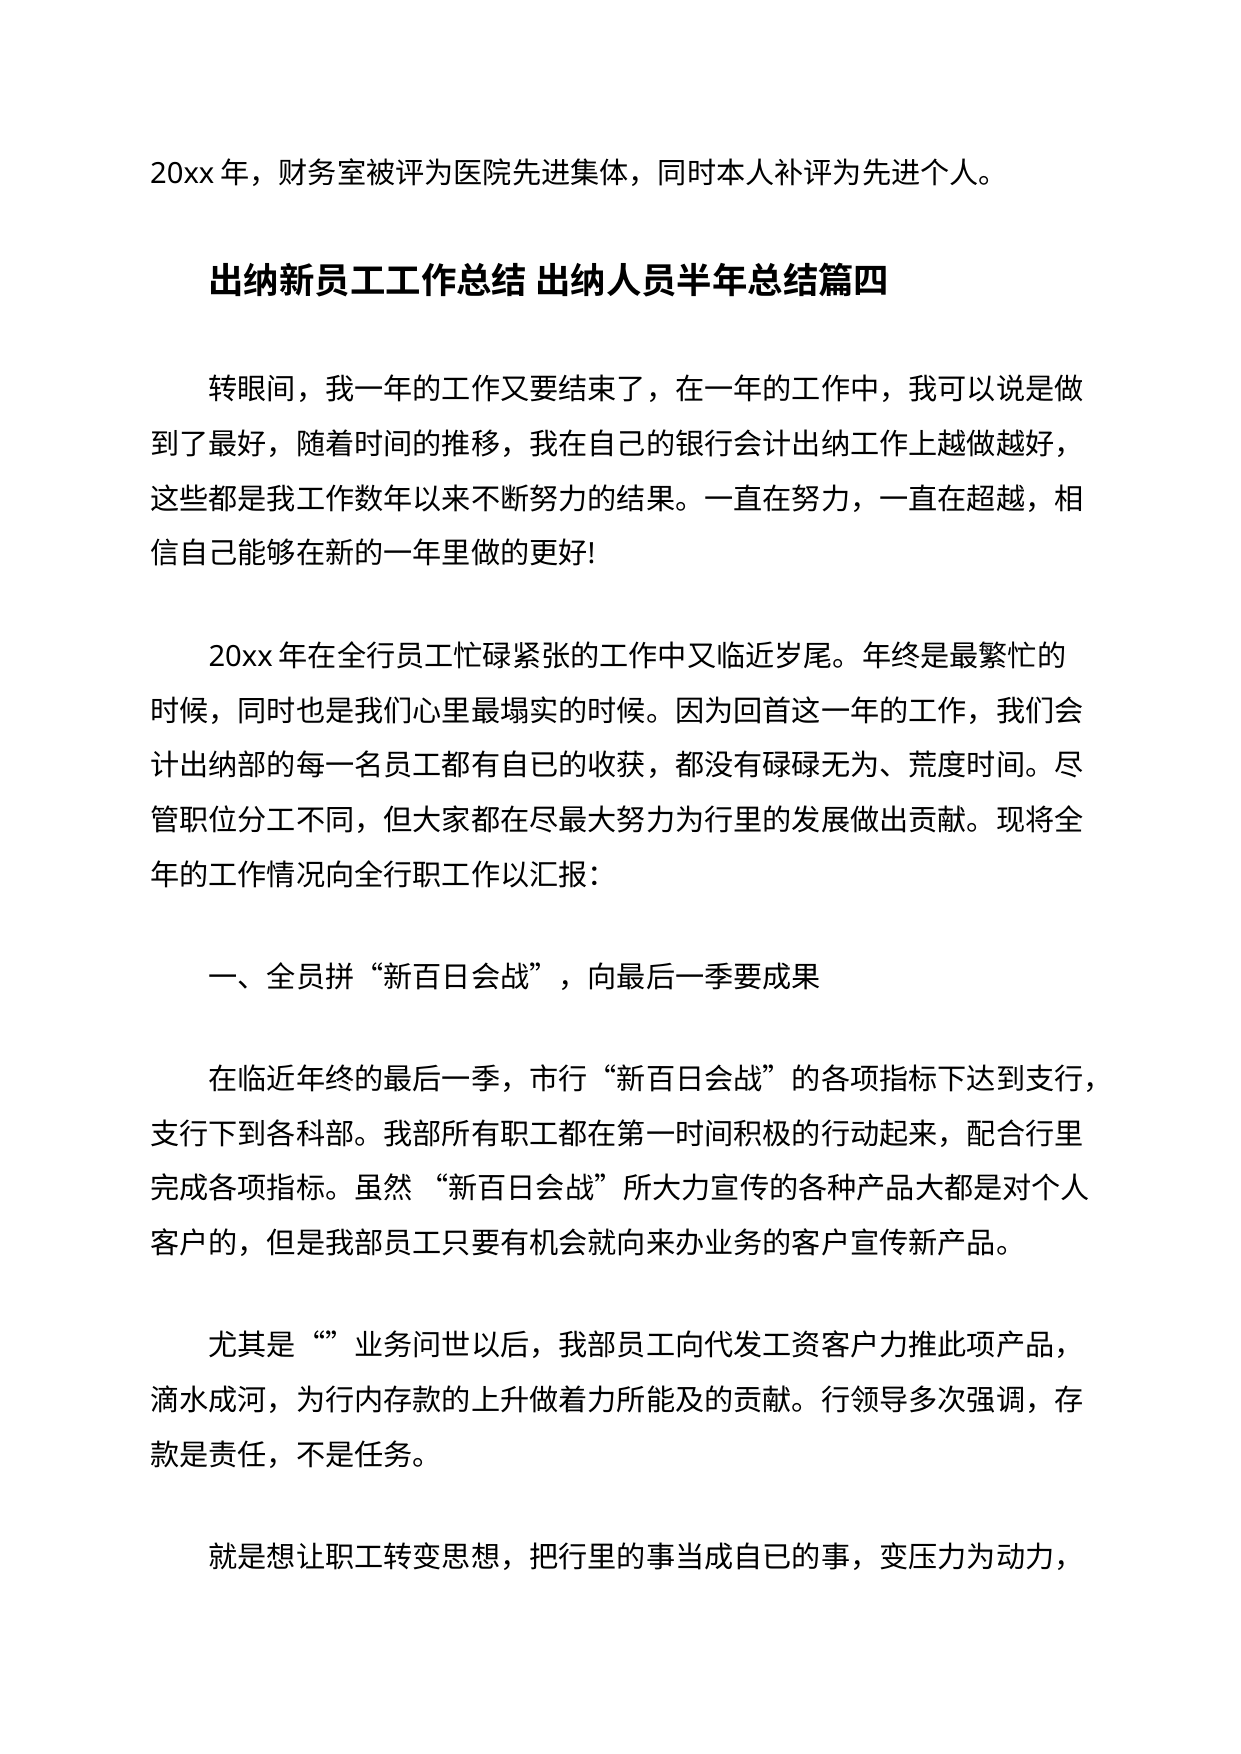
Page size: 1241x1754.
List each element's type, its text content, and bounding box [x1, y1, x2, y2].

text 一、全员拼“新百日会战”，向最后一季要成果 [150, 953, 1090, 996]
text 出纳新员工工作总结 出纳人员半年总结篇四 [150, 252, 1090, 303]
text 在临近年终的最后一季，市行“新百日会战”的各项指标下达到支行，支行下到各科部。我部所有职工都在第一时间积极的行动起来，配合行里完成各项指标。虽然 “新百日会战”所大力宣传的各种产品大都是对个人客户的，但是我部员工只要有机会就向来办业务的客户宣传新产品。 [150, 1055, 1090, 1262]
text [150, 1533, 1090, 1576]
text 20xx年在全行员工忙碌紧张的工作中又临近岁尾。年终是最繁忙的时候，同时也是我们心里最塌实的时候。因为回首这一年的工作，我们会计出纳部的每一名员工都有自已的收获，都没有碌碌无为、荒度时间。尽管职位分工不同，但大家都在尽最大努力为行里的发展做出贡献。现将全年的工作情况向全行职工作以汇报： [150, 632, 1090, 894]
text 尤其是“”业务问世以后，我部员工向代发工资客户力推此项产品，滴水成河，为行内存款的上升做着力所能及的贡献。行领导多次强调，存款是责任，不是任务。 [150, 1322, 1090, 1474]
text 转眼间，我一年的工作又要结束了，在一年的工作中，我可以说是做到了最好，随着时间的推移，我在自己的银行会计出纳工作上越做越好，这些都是我工作数年以来不断努力的结果。一直在努力，一直在超越，相信自己能够在新的一年里做的更好! [150, 365, 1090, 572]
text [150, 150, 1090, 192]
